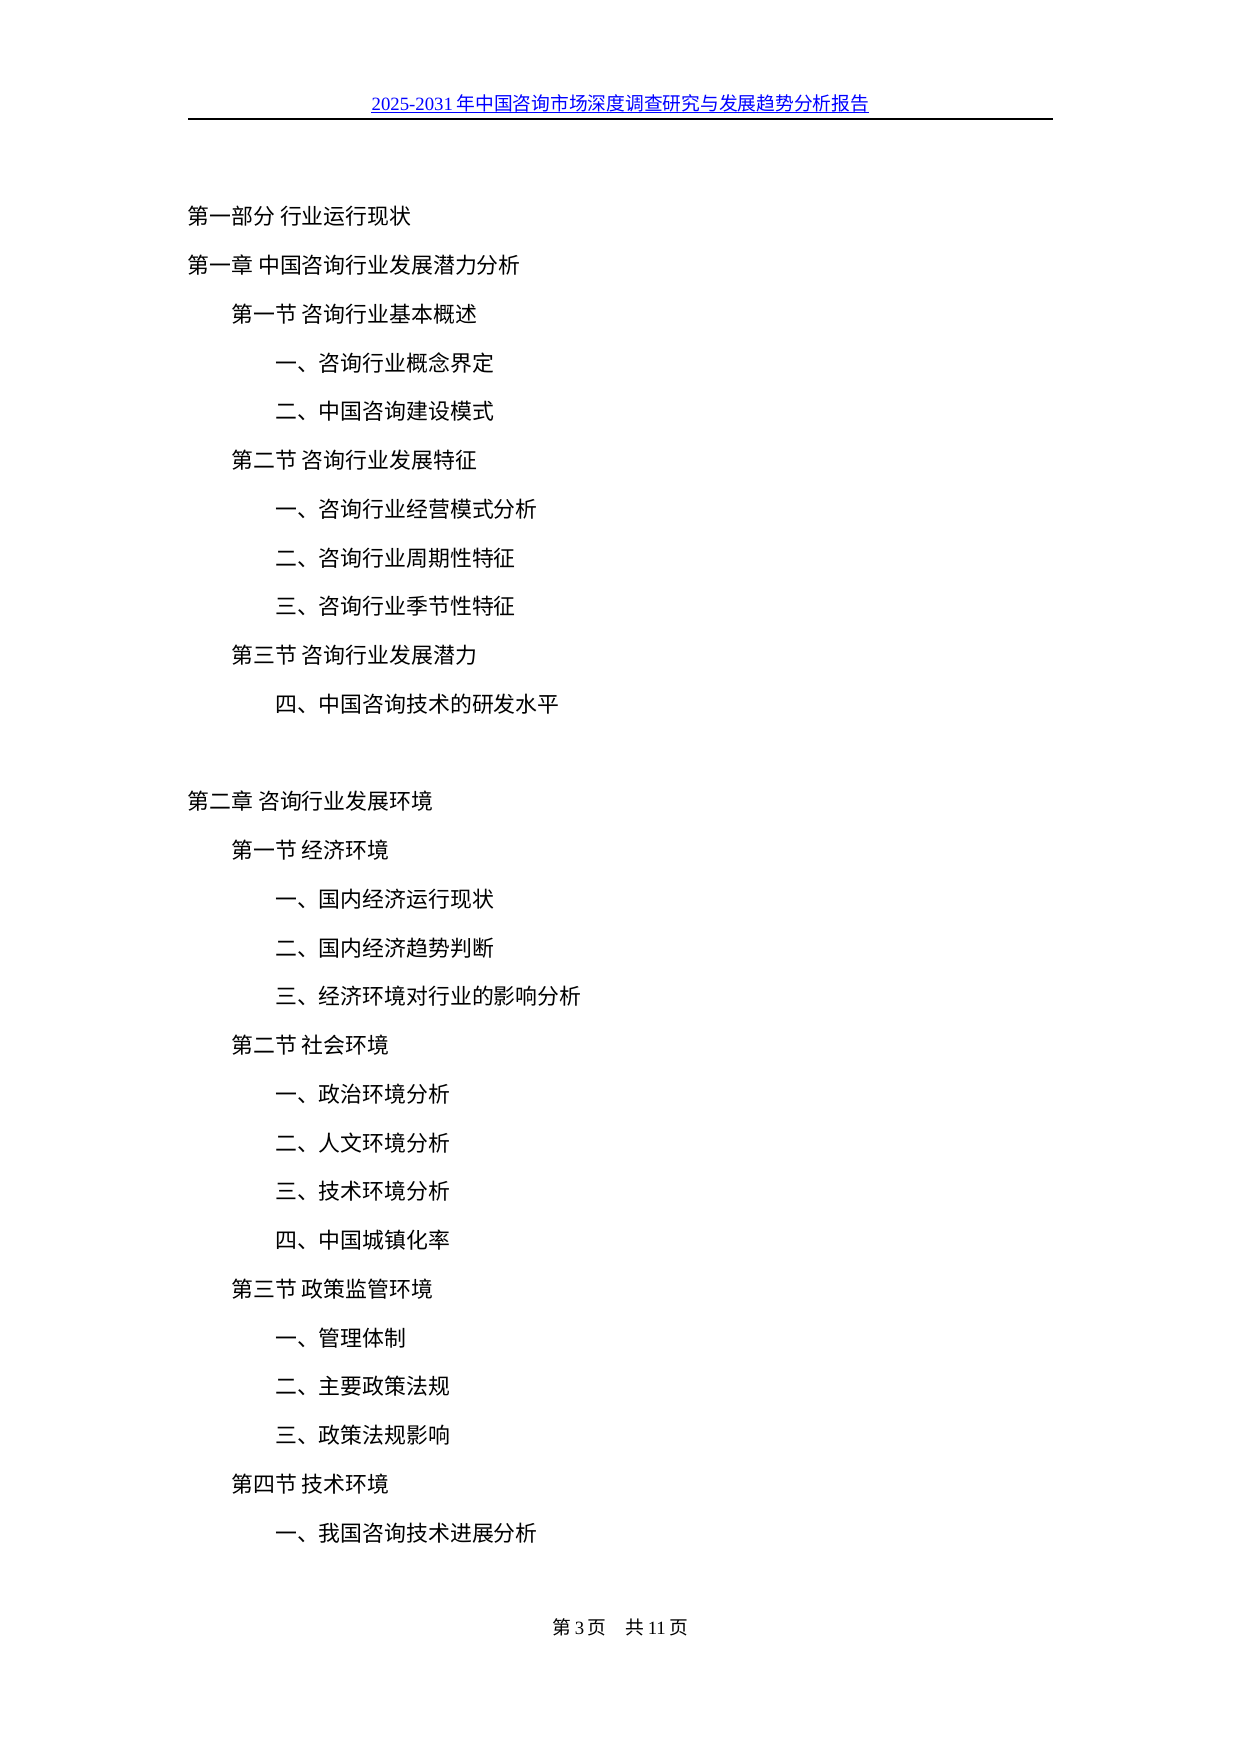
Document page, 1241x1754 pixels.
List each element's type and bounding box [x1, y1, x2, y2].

text [187, 150, 1053, 1548]
